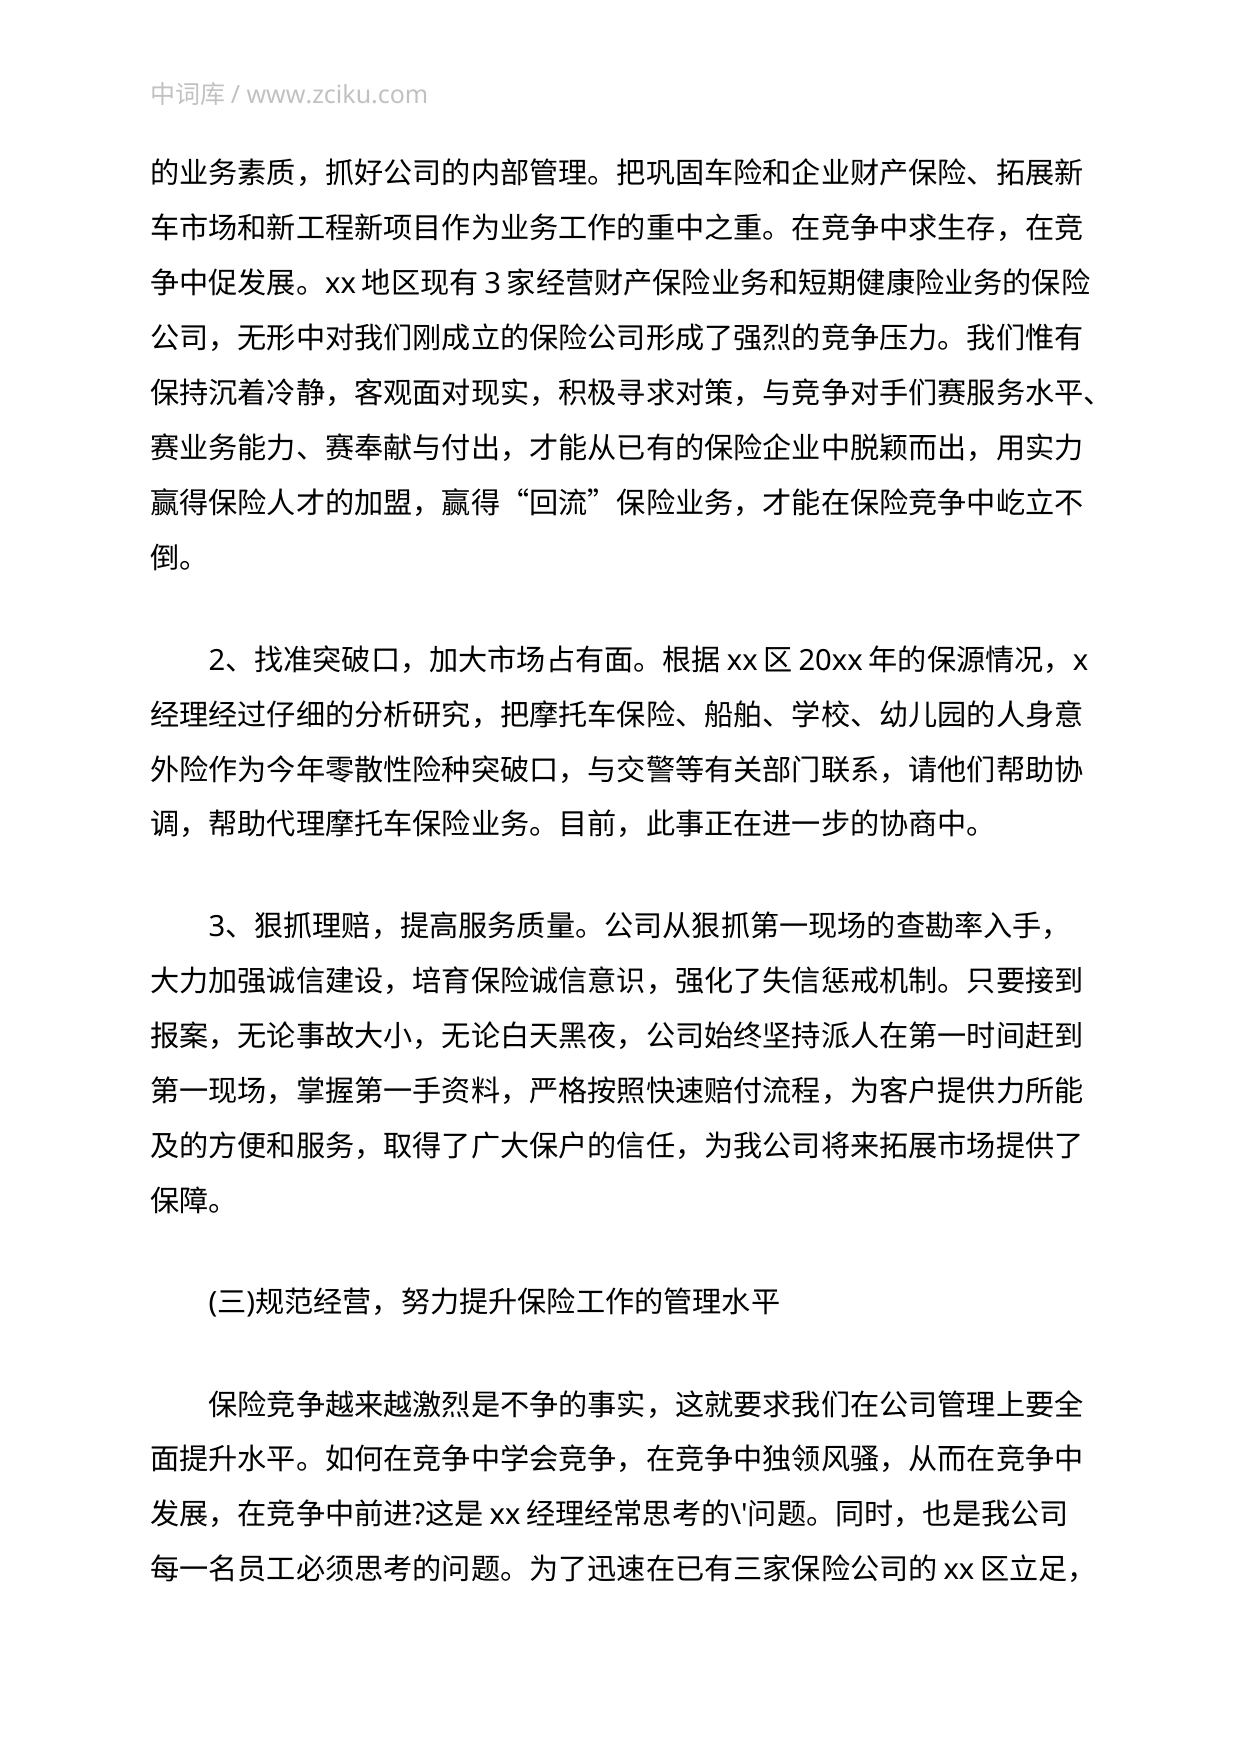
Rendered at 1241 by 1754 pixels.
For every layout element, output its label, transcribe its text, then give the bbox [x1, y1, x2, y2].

text 3、狠抓理赔，提高服务质量。公司从狠抓第一现场的查勘率入手，大力加强诚信建设，培育保险诚信意识，强化了失信惩戒机制。只要接到报案，无论事故大小，无论白天黑夜，公司始终坚持派人在第一时间赶到第一现场，掌握第一手资料，严格按照快速赔付流程，为客户提供力所能及的方便和服务，取得了广大保户的信任，为我公司将来拓展市场提供了保障。 [150, 903, 1090, 1219]
text (三)规范经营，努力提升保险工作的管理水平 [150, 1279, 1090, 1321]
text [150, 150, 1090, 577]
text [150, 1381, 1090, 1588]
text 2、找准突破口，加大市场占有面。根据xx区20xx年的保源情况，x经理经过仔细的分析研究，把摩托车保险、船舶、学校、幼儿园的人身意外险作为今年零散性险种突破口，与交警等有关部门联系，请他们帮助协调，帮助代理摩托车保险业务。目前，此事正在进一步的协商中。 [150, 636, 1090, 843]
